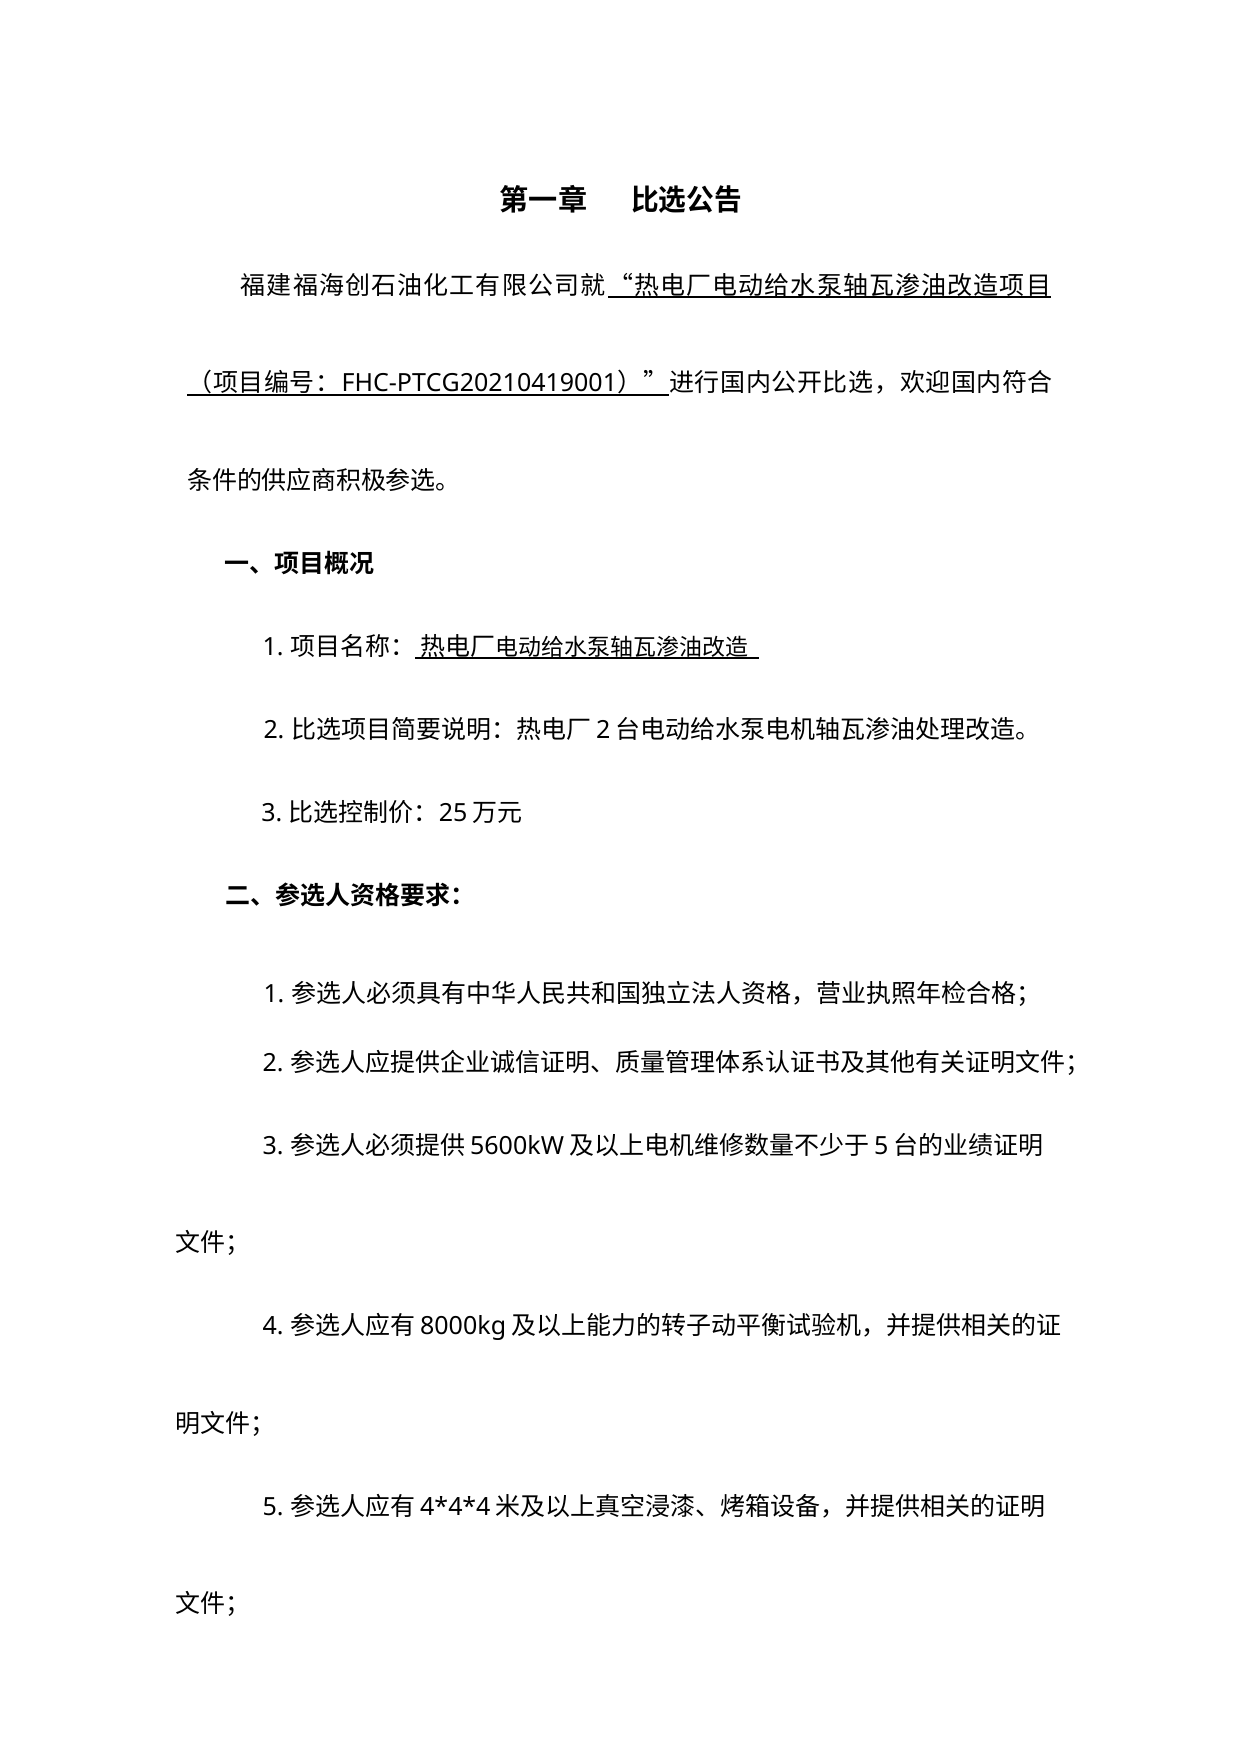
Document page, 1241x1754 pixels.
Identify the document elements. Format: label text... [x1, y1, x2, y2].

text 第一章 比选公告 [176, 165, 1065, 230]
text 2. 比选项目简要说明：热电厂2台电动给水泵电机轴瓦渗油处理改造。 [263, 695, 1065, 760]
text 一、项目概况 [175, 529, 1065, 594]
text 1. 参选人必须具有中华人民共和国独立法人资格，营业执照年检合格； [263, 944, 1065, 1009]
text 1. 项目名称： 热电厂电动给水泵轴瓦渗油改造 [175, 612, 1065, 677]
subtitle 二、参选人资格要求： [175, 861, 1065, 926]
text 4. 参选人应有8000kg及以上能力的转子动平衡试验机，并提供相关的证明文件； [175, 1291, 1065, 1454]
subtitle 3. 比选控制价：25万元 [175, 778, 1065, 843]
text 福建福海创石油化工有限公司就“热电厂电动给水泵轴瓦渗油改造项目（项目编号：FHC-PTCG20210419001）”进行国内公开比选，欢迎国内符合条件的供应商积极参选。 [187, 251, 1053, 511]
text 5. 参选人应有4*4*4米及以上真空浸漆、烤箱设备，并提供相关的证明文件； [175, 1472, 1065, 1634]
text 2. 参选人应提供企业诚信证明、质量管理体系认证书及其他有关证明文件； [175, 1028, 1065, 1093]
text 3. 参选人必须提供5600kW及以上电机维修数量不少于5台的业绩证明文件； [175, 1111, 1065, 1273]
